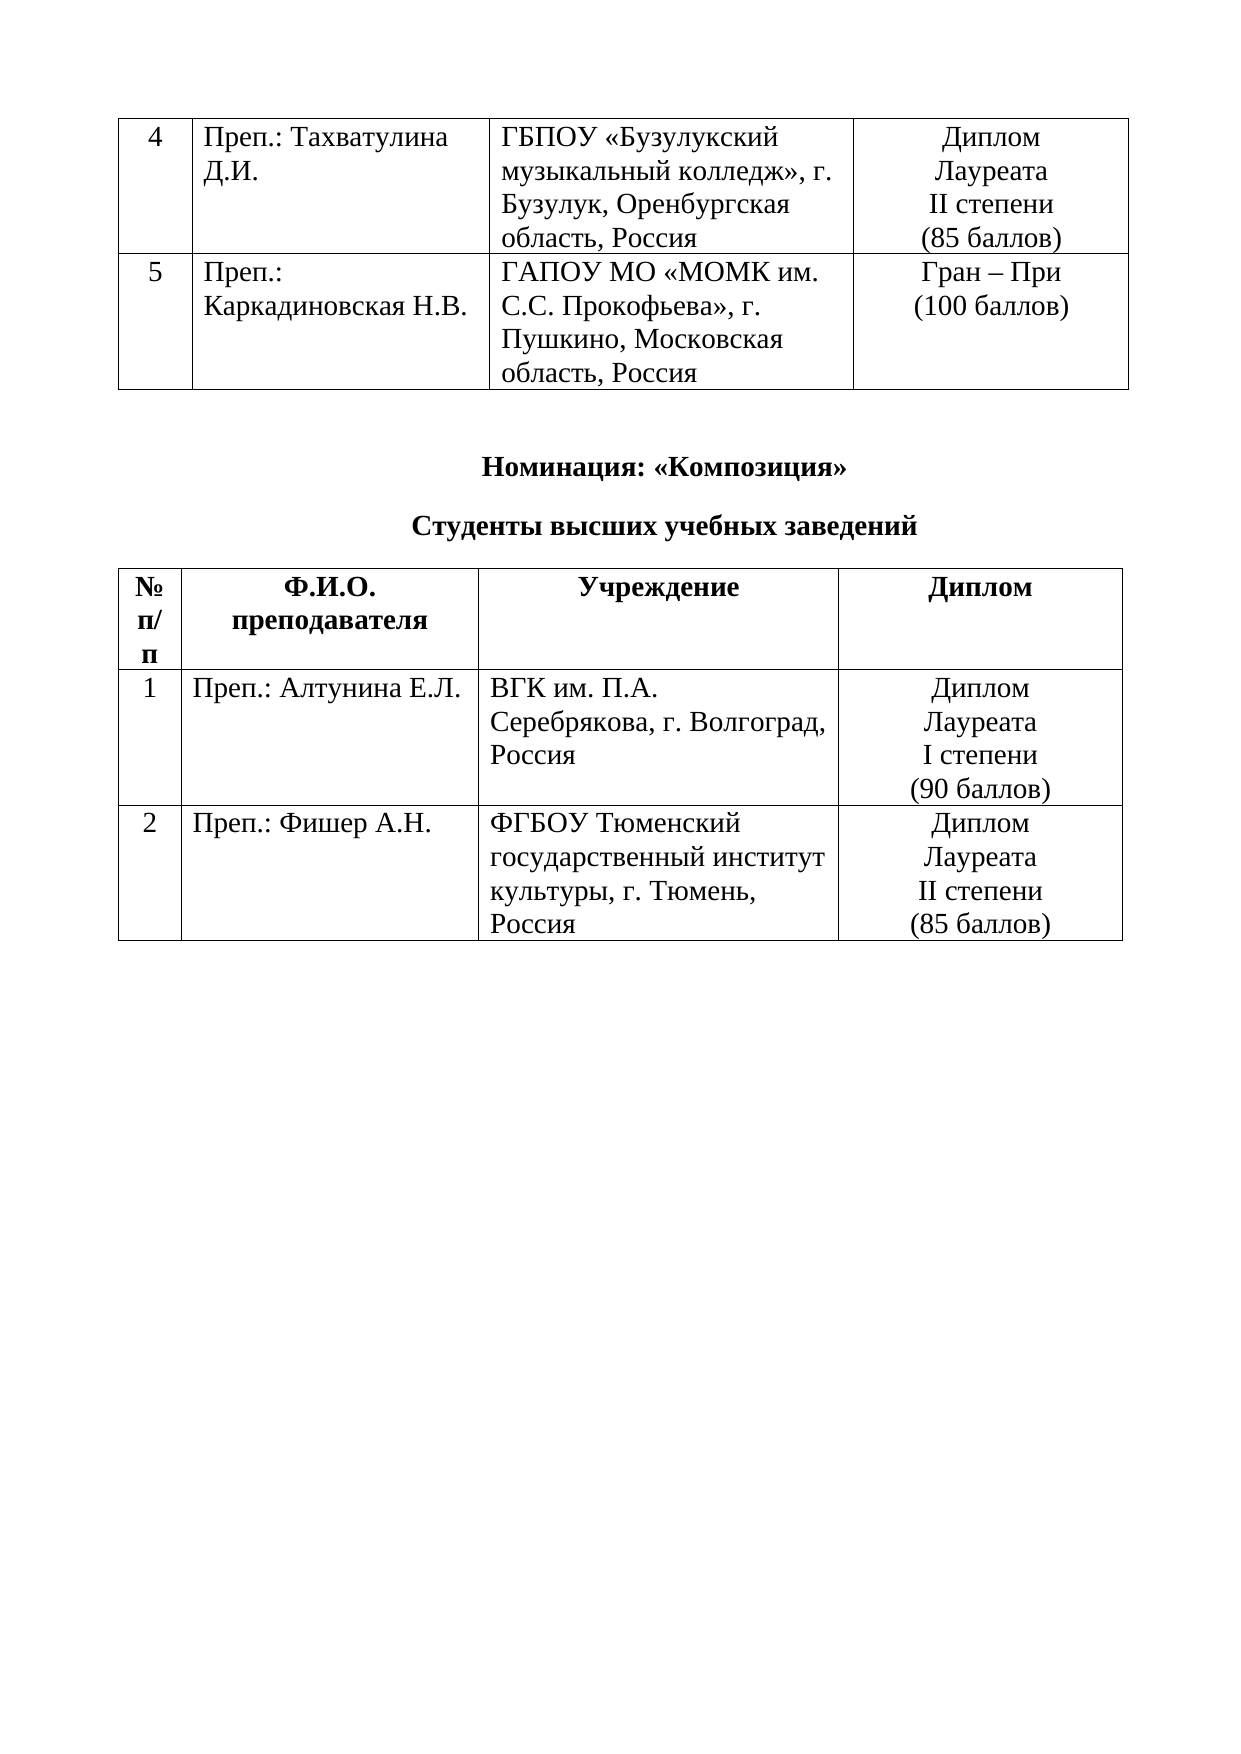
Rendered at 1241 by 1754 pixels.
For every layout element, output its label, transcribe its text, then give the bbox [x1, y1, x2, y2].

table_cell Преп.: Тахватулина Д.И. [193, 119, 489, 253]
table_cell 4 [119, 119, 192, 253]
text Номинация: «Композиция» [177, 449, 1152, 482]
table_cell Преп.: Каркадиновская Н.В. [193, 254, 489, 388]
table_cell 5 [119, 254, 192, 388]
table_header Учреждение [479, 569, 838, 669]
table_cell Преп.: Фишер А.Н. [182, 806, 478, 940]
table_cell ФГБОУ Тюменский государственный институт культуры, г. Тюмень, Россия [479, 806, 838, 940]
table_cell Гран – При (100 баллов) [854, 254, 1128, 388]
table_header Диплом [839, 569, 1122, 669]
table_cell ГБПОУ «Бузулукский музыкальный колледж», г. Бузулук, Оренбургская область, Россия [490, 119, 853, 253]
text Студенты высших учебных заведений [177, 508, 1152, 542]
table_cell Диплом Лауреата I степени (90 баллов) [839, 670, 1122, 804]
table_header № п/п [119, 569, 181, 669]
table_cell ВГК им. П.А. Серебрякова, г. Волгоград, Россия [479, 670, 838, 804]
table_cell 1 [119, 670, 181, 804]
table_header Ф.И.О. преподавателя [182, 569, 478, 669]
table_cell ГАПОУ МО «МОМК им. С.С. Прокофьева», г. Пушкино, Московская область, Россия [490, 254, 853, 388]
table_cell Диплом Лауреата II степени (85 баллов) [839, 806, 1122, 940]
table_cell Диплом Лауреата II степени (85 баллов) [854, 119, 1128, 253]
table_cell Преп.: Алтунина Е.Л. [182, 670, 478, 804]
table_cell 2 [119, 806, 181, 940]
